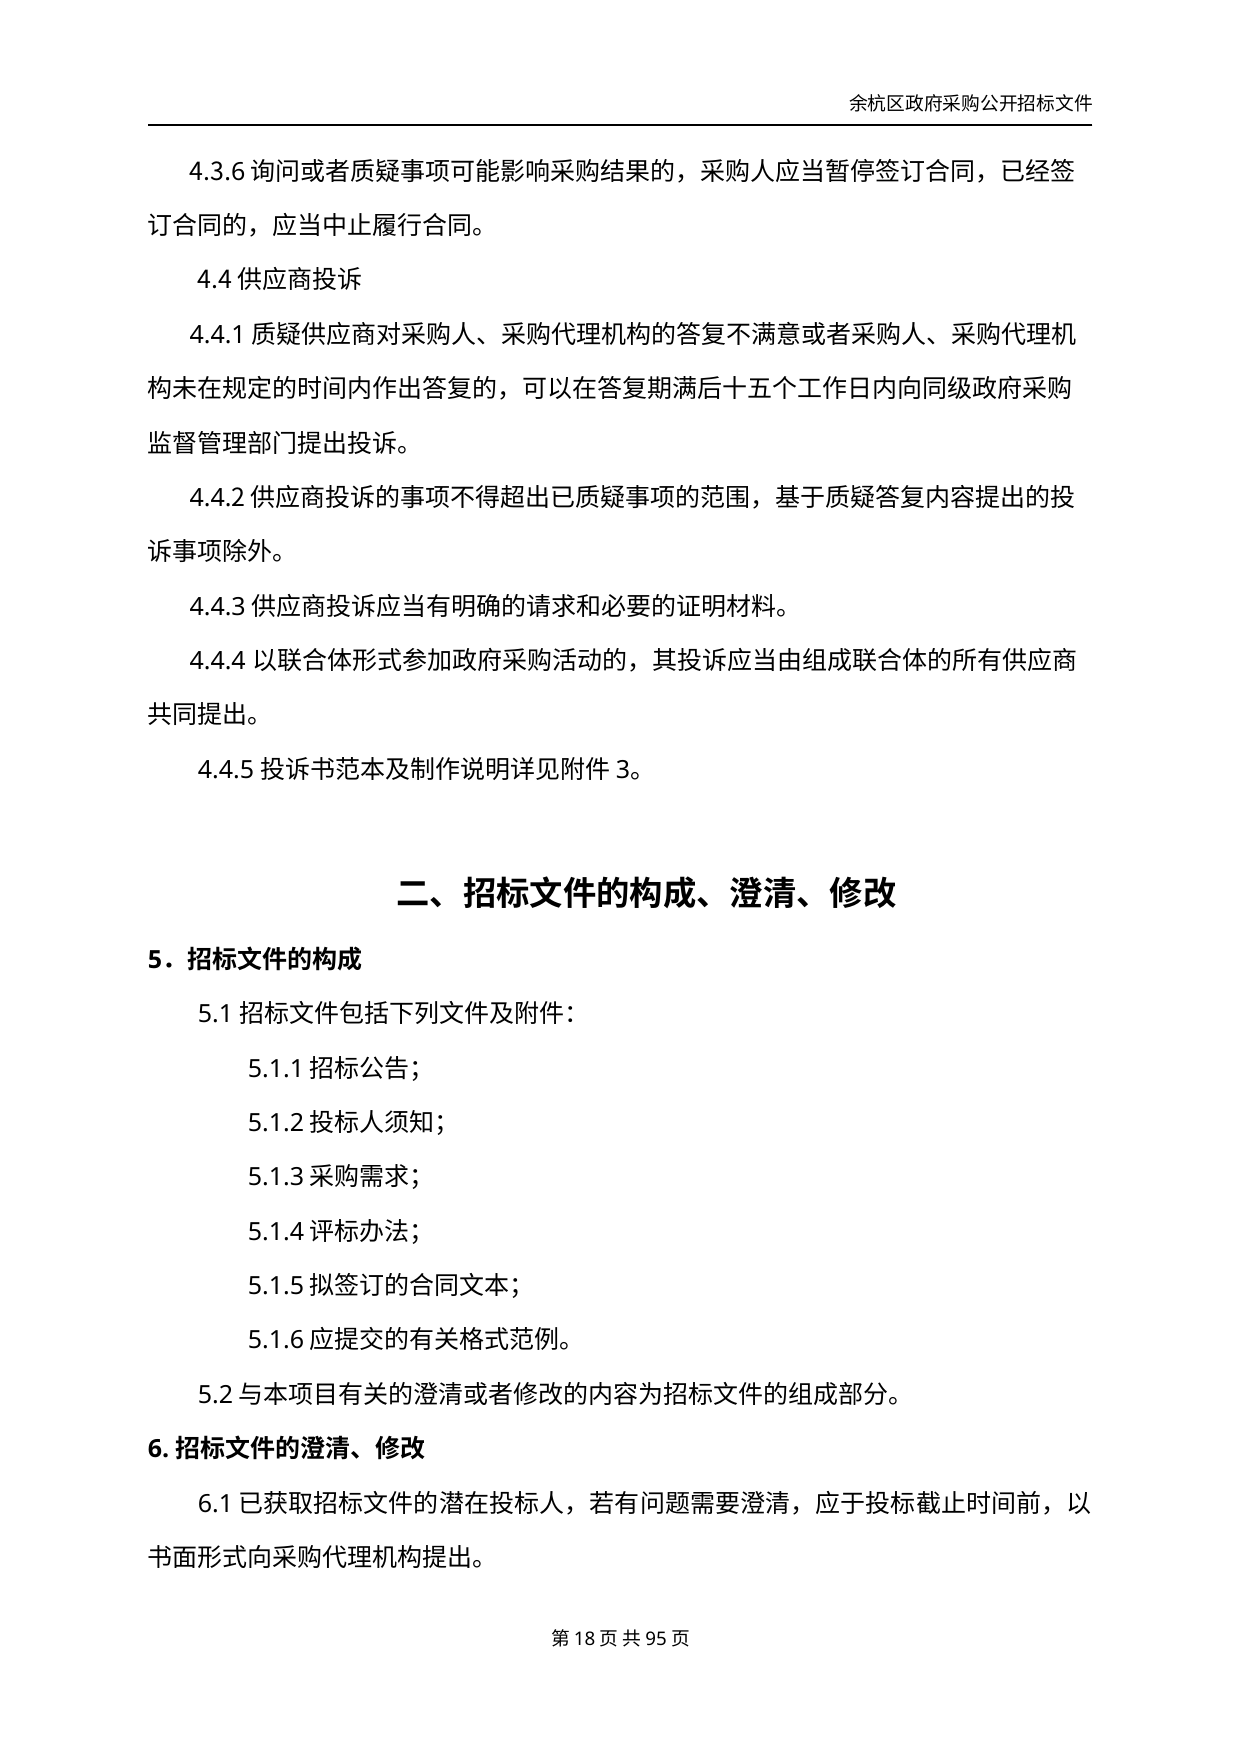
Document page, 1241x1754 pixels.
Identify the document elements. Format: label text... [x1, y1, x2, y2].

text 4.4供应商投诉 [148, 260, 1092, 296]
text 4.4.5 投诉书范本及制作说明详见附件3。 [148, 749, 1092, 786]
text 4.4.3供应商投诉应当有明确的请求和必要的证明材料。 [148, 586, 1092, 622]
text 4.3.6询问或者质疑事项可能影响采购结果的，采购人应当暂停签订合同，已经签订合同的，应当中止履行合同。 [148, 151, 1092, 242]
text 6. 招标文件的澄清、修改 [148, 1429, 1092, 1465]
text 二、招标文件的构成、澄清、修改 [148, 867, 1092, 915]
text 4.4.2供应商投诉的事项不得超出已质疑事项的范围，基于质疑答复内容提出的投诉事项除外。 [148, 477, 1092, 568]
text 5.1.1招标公告； [148, 1048, 1092, 1084]
text 5.1 招标文件包括下列文件及附件： [148, 994, 1092, 1030]
text 5.1.4评标办法； [148, 1211, 1092, 1247]
text 5.1.3采购需求； [148, 1157, 1092, 1193]
text 4.4.4 以联合体形式参加政府采购活动的，其投诉应当由组成联合体的所有供应商共同提出。 [148, 641, 1092, 731]
text 5.2与本项目有关的澄清或者修改的内容为招标文件的组成部分。 [148, 1374, 1092, 1411]
text 6.1已获取招标文件的潜在投标人，若有问题需要澄清，应于投标截止时间前，以书面形式向采购代理机构提出。 [148, 1483, 1092, 1574]
text 4.4.1质疑供应商对采购人、采购代理机构的答复不满意或者采购人、采购代理机构未在规定的时间内作出答复的，可以在答复期满后十五个工作日内向同级政府采购监督管理部门提出投诉。 [148, 314, 1092, 459]
text 5．招标文件的构成 [148, 939, 1092, 976]
text 5.1.2投标人须知； [148, 1102, 1092, 1139]
text 5.1.5拟签订的合同文本； [148, 1266, 1092, 1302]
text 5.1.6应提交的有关格式范例。 [148, 1320, 1092, 1356]
